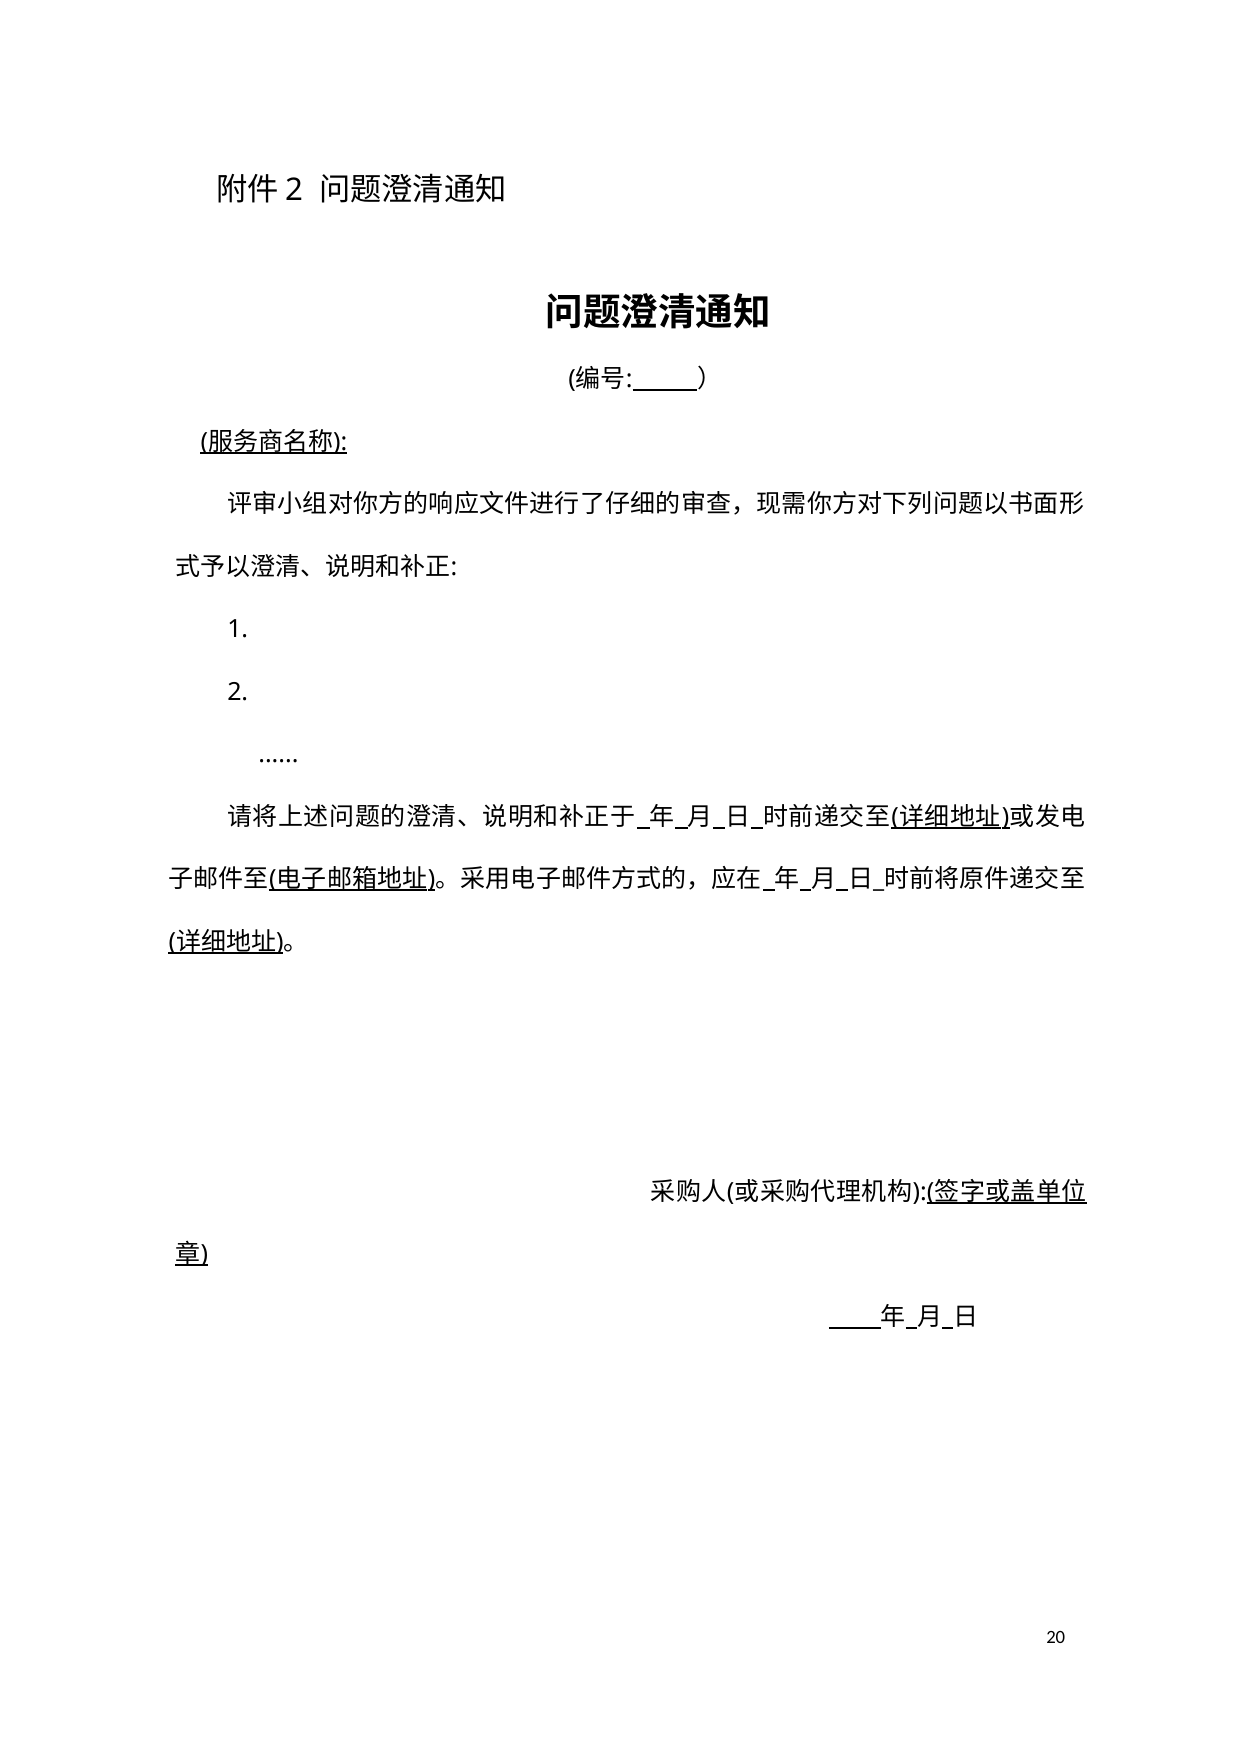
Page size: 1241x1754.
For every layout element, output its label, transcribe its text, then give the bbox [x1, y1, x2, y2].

text 年 月 日 [153, 1275, 1087, 1337]
text 2. [175, 650, 1087, 712]
text (服务商名称): [175, 400, 1087, 462]
text 问题澄清通知 [153, 275, 1087, 337]
text 1. [175, 587, 1087, 650]
text 附件2 问题澄清通知 [153, 150, 1087, 212]
text 采购人(或采购代理机构):(签字或盖单位章) [175, 1150, 1087, 1275]
text 评审小组对你方的响应文件进行了仔细的审查，现需你方对下列问题以书面形式予以澄清、说明和补正: [175, 462, 1087, 587]
text 请将上述问题的澄清、说明和补正于 年 月 日 时前递交至(详细地址)或发电子邮件至(电子邮箱地址)。采用电子邮件方式的，应在 年 月 日_时前将原件递交至(详细地址)。 [168, 775, 1087, 962]
text ...... [206, 712, 1087, 775]
text (编号: ） [153, 337, 1087, 400]
